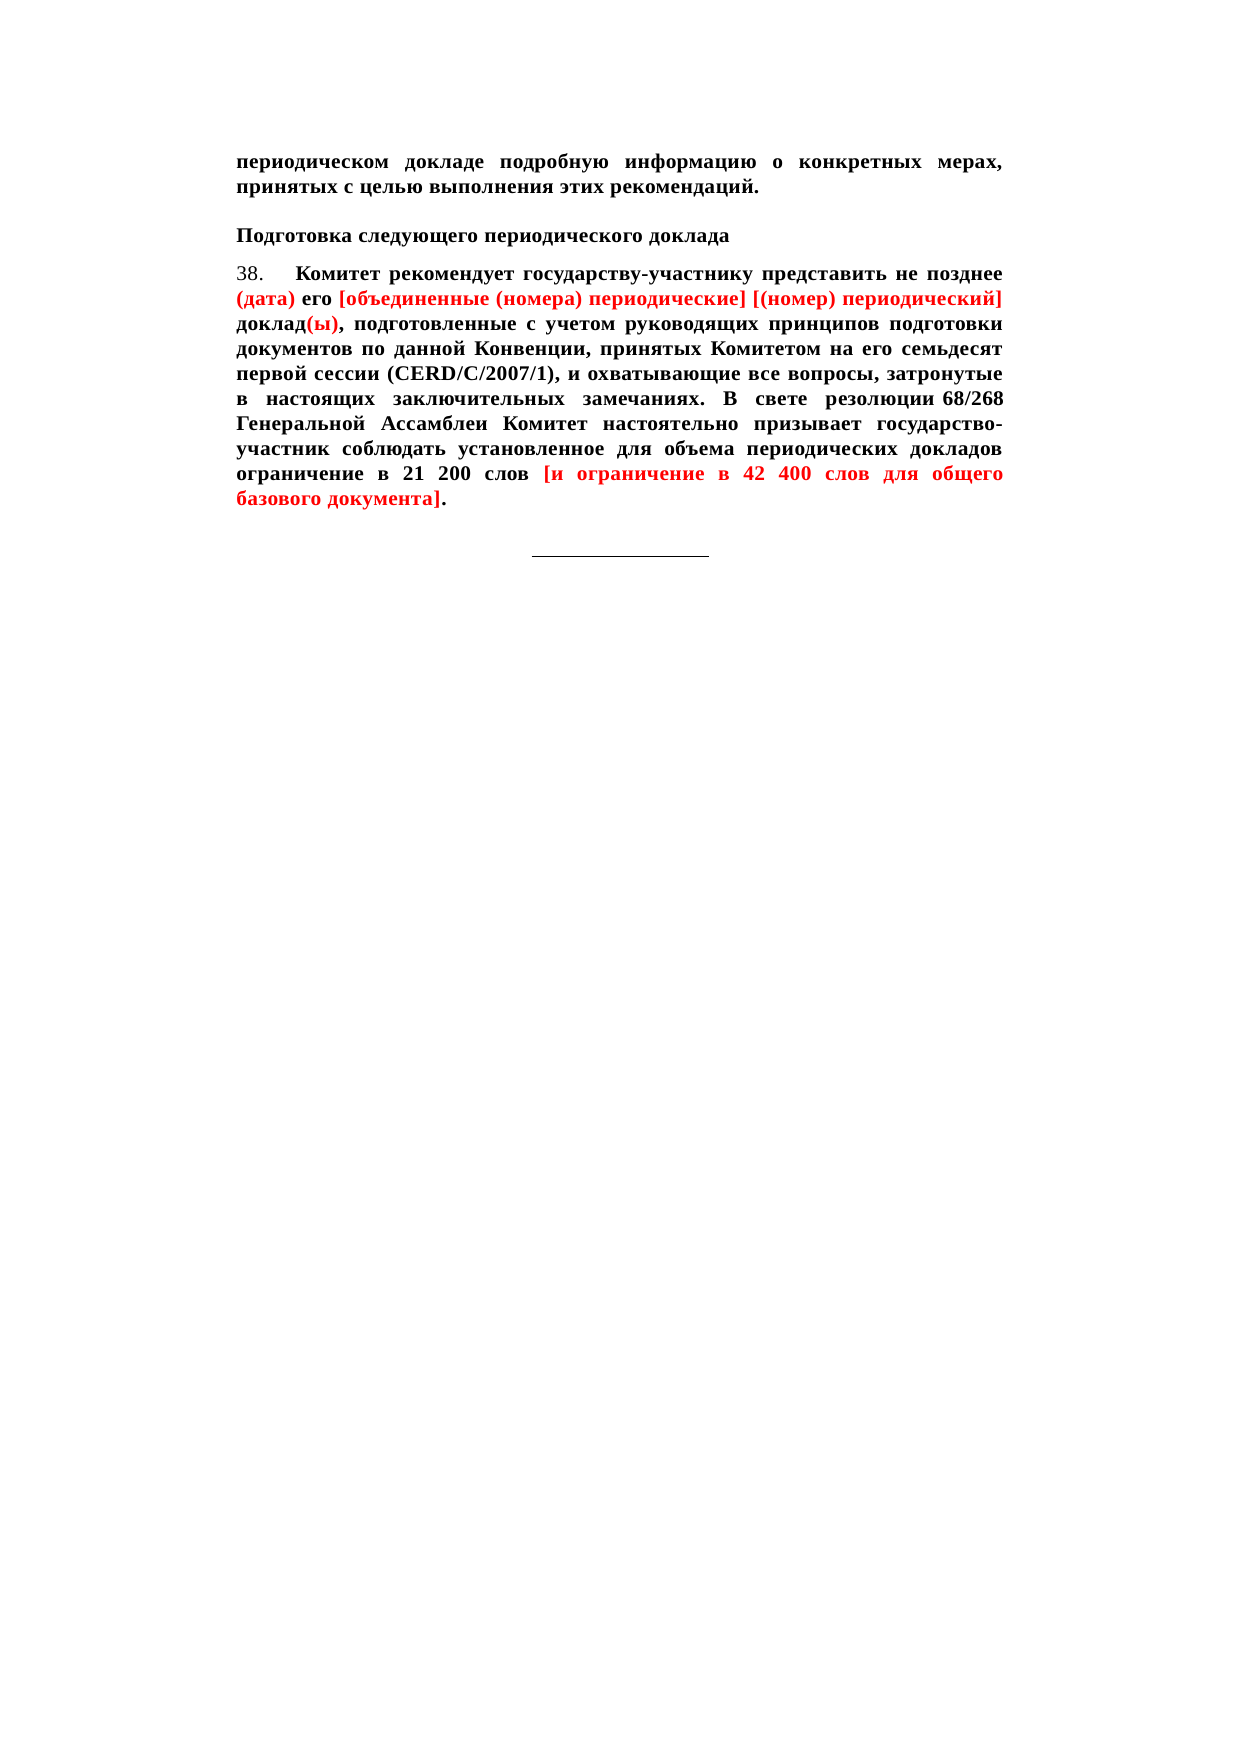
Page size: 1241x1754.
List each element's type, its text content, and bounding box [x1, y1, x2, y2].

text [236, 148, 1004, 198]
text 38. Комитет рекомендует государству-участнику представить не позднее (дата) его [объединенные (номера) периодические] [(номер) периодический] доклад(ы), подготовленные с учетом руководящих принципов подготовки документов по данной Конвенции, принятых Комитетом на его семьдесят первой сессии (CERD/C/2007/1), и охватывающие все вопросы, затронутые в настоящих заключительных замечаниях. В свете резолюции 68/268 Генеральной Ассамблеи Комитет настоятельно призывает государство-участник соблюдать установленное для объема периодических докладов ограничение в 21 200 слов [и ограничение в 42 400 слов для общего базового документа]. [236, 260, 1004, 510]
text Подготовка следующего периодического доклада [118, 223, 1004, 248]
